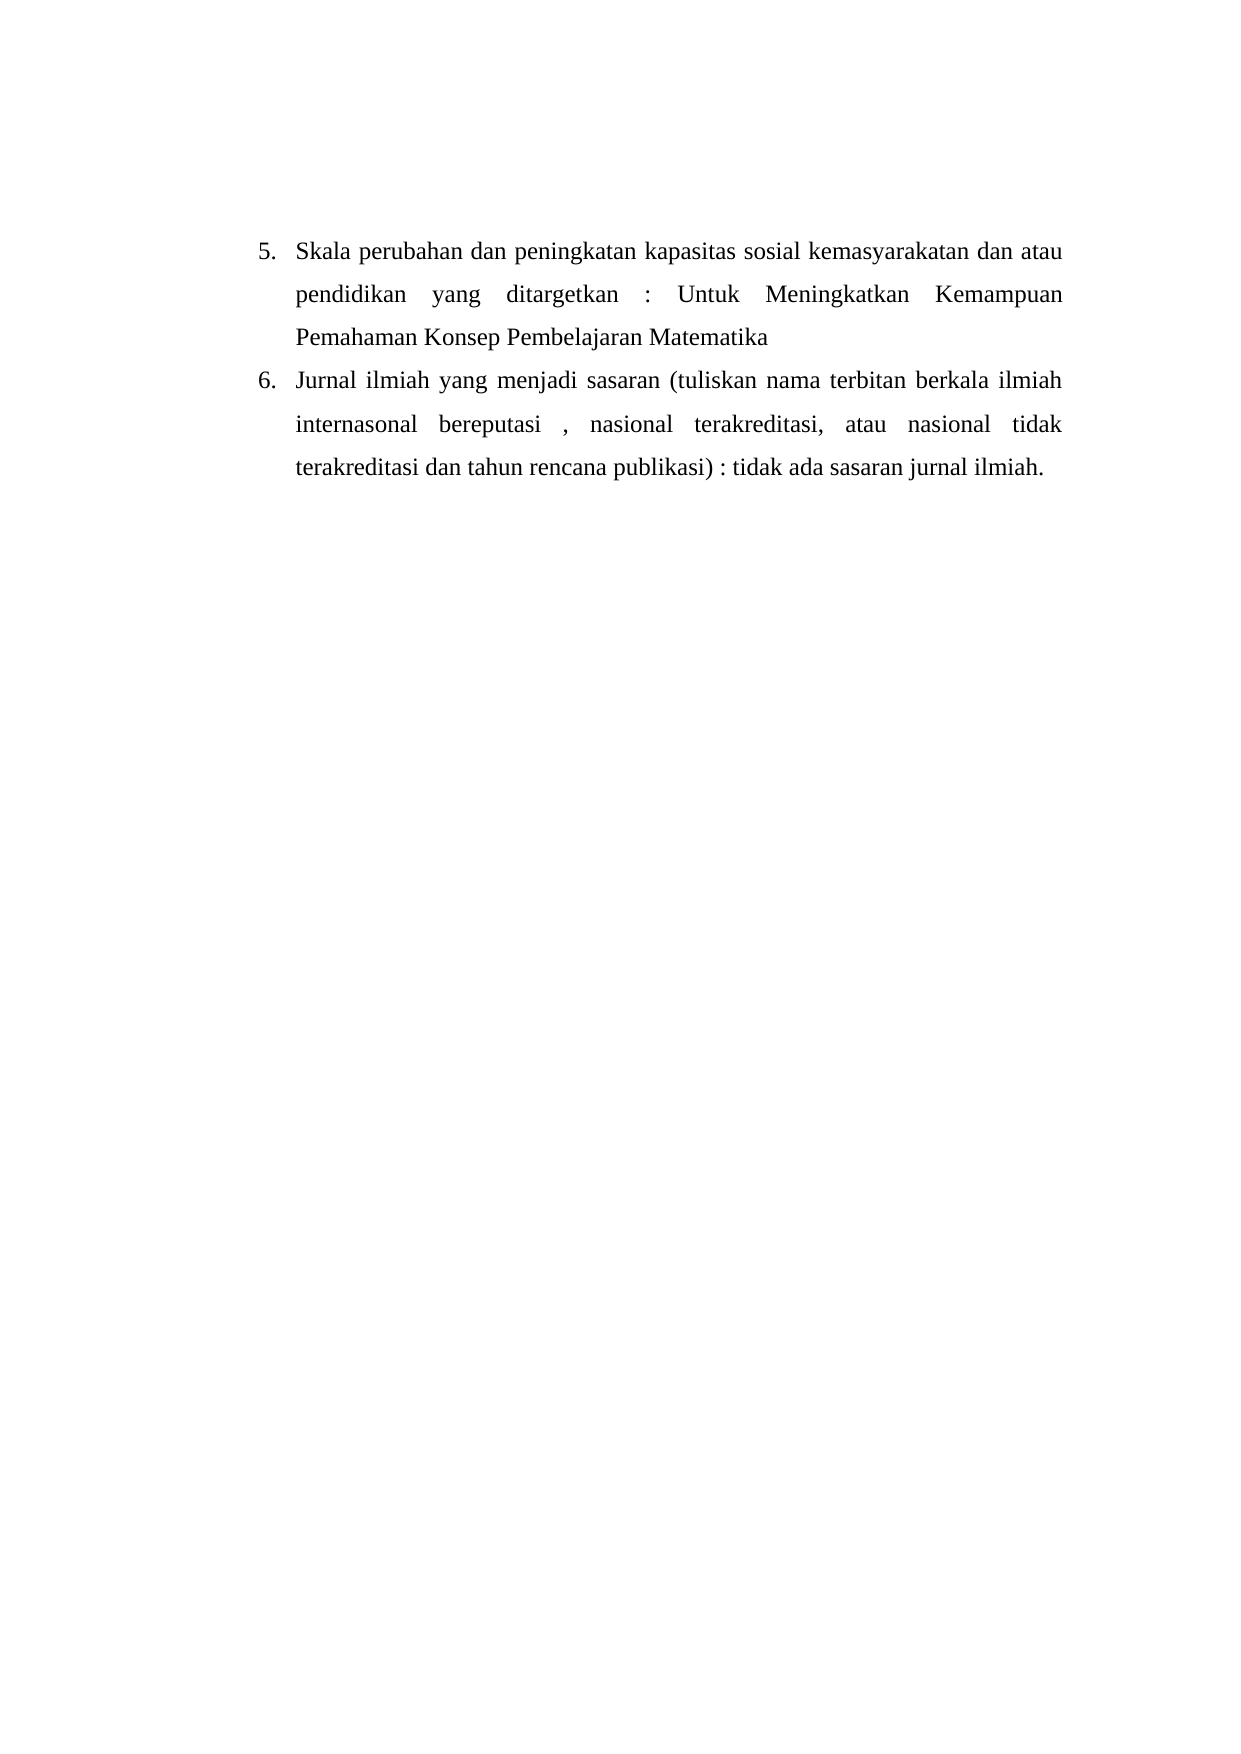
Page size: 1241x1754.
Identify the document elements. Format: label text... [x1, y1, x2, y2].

list Skala perubahan dan peningkatan kapasitas sosial kemasyarakatan dan atau pendidikan yang ditargetkan : Untuk Meningkatkan Kemampuan Pemahaman Konsep Pembelajaran Matematika [258, 236, 1063, 351]
list Jurnal ilmiah yang menjadi sasaran (tuliskan nama terbitan berkala ilmiah internasonal bereputasi , nasional terakreditasi, atau nasional tidak terakreditasi dan tahun rencana publikasi) : tidak ada sasaran jurnal ilmiah. [258, 366, 1063, 481]
